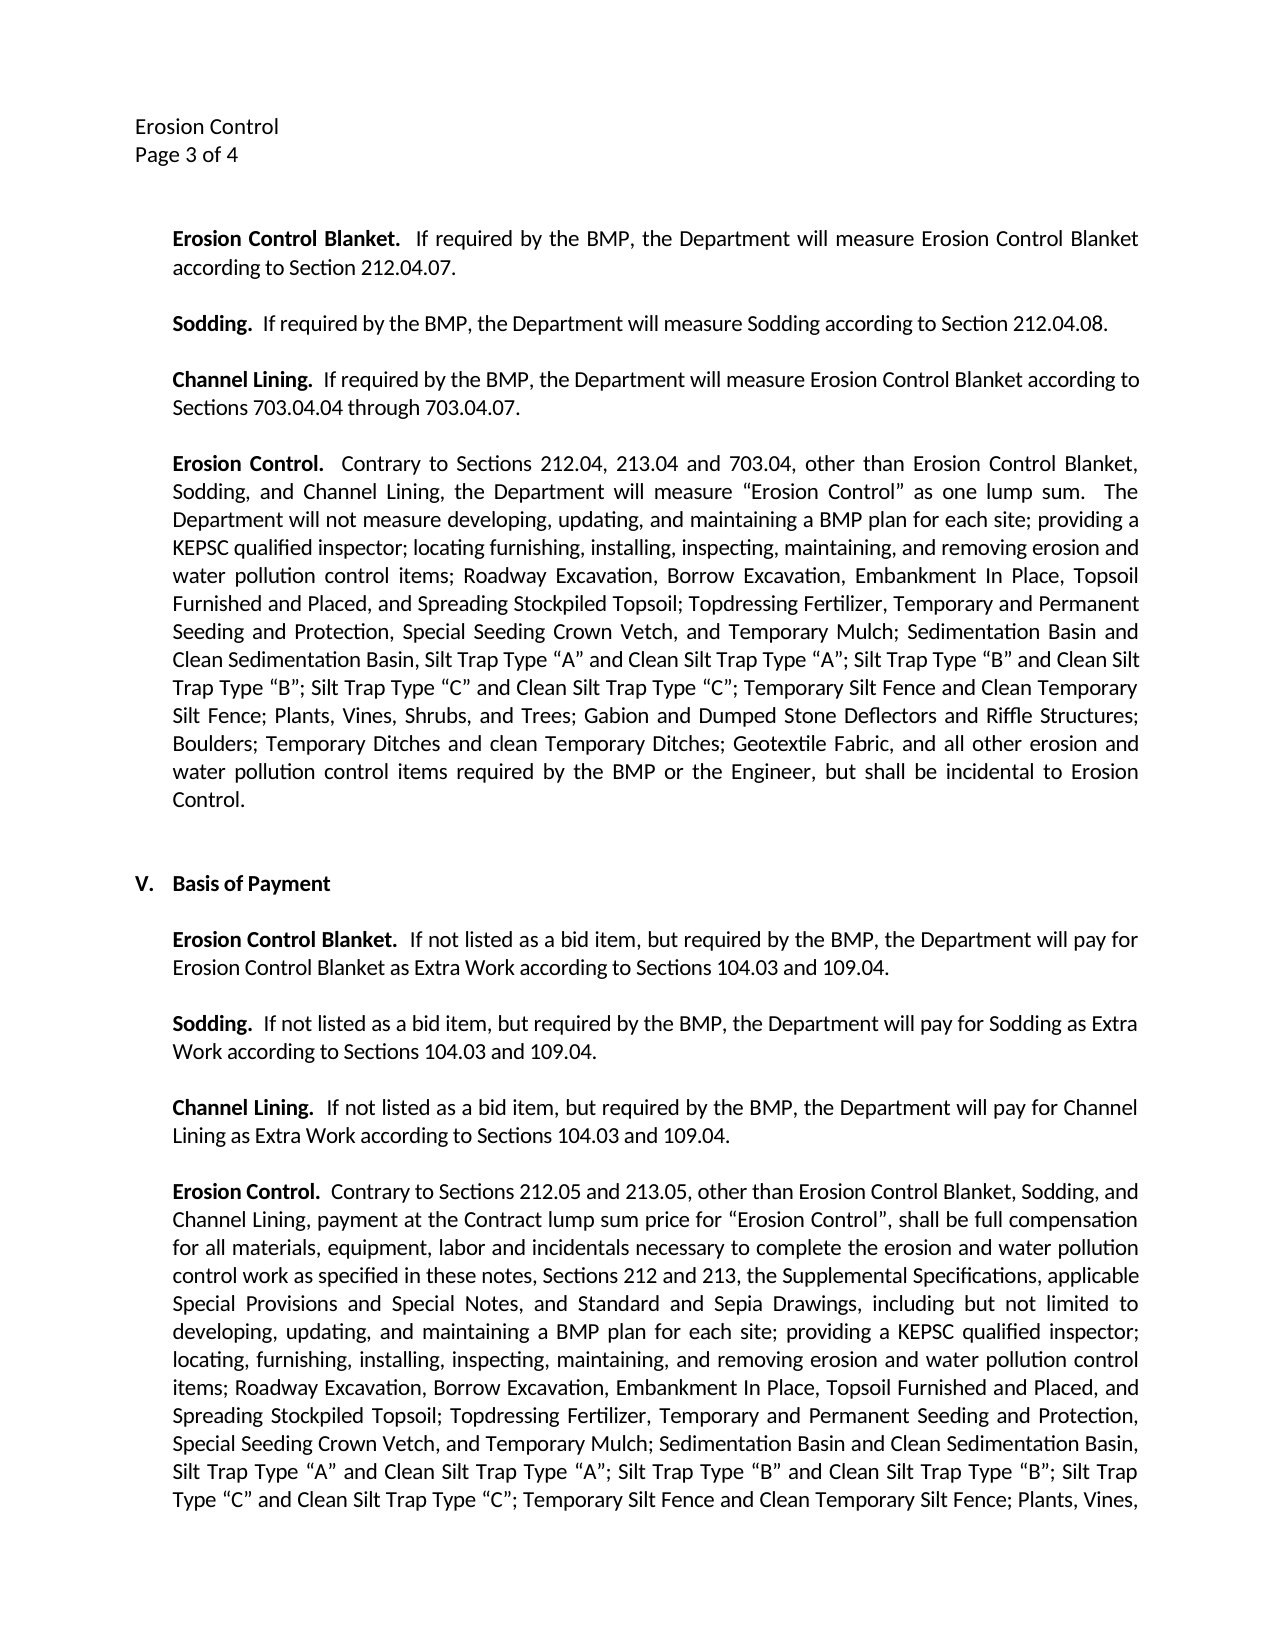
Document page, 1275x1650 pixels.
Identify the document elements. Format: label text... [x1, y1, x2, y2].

text Erosion Control Blanket. If not listed as a bid item, but required by the BMP, the Department will pay for Erosion Control Blanket as Extra Work according to Sections 104.03 and 109.04. [172, 925, 1140, 981]
text Erosion Control Blanket. If required by the BMP, the Department will measure Erosion Control Blanket according to Section 212.04.07. [172, 224, 1140, 281]
text Sodding. If required by the BMP, the Department will measure Sodding according to Section 212.04.08. [172, 309, 1140, 337]
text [172, 1177, 1140, 1513]
text Erosion Control. Contrary to Sections 212.04, 213.04 and 703.04, other than Erosion Control Blanket, Sodding, and Channel Lining, the Department will measure “Erosion Control” as one lump sum. The Department will not measure developing, updating, and maintaining a BMP plan for each site; providing a KEPSC qualified inspector; locating furnishing, installing, inspecting, maintaining, and removing erosion and water pollution control items; Roadway Excavation, Borrow Excavation, Embankment In Place, Topsoil Furnished and Placed, and Spreading Stockpiled Topsoil; Topdressing Fertilizer, Temporary and Permanent Seeding and Protection, Special Seeding Crown Vetch, and Temporary Mulch; Sedimentation Basin and Clean Sedimentation Basin, Silt Trap Type “A” and Clean Silt Trap Type “A”; Silt Trap Type “B” and Clean Silt Trap Type “B”; Silt Trap Type “C” and Clean Silt Trap Type “C”; Temporary Silt Fence and Clean Temporary Silt Fence; Plants, Vines, Shrubs, and Trees; Gabion and Dumped Stone Deflectors and Riffle Structures; Boulders; Temporary Ditches and clean Temporary Ditches; Geotextile Fabric, and all other erosion and water pollution control items required by the BMP or the Engineer, but shall be incidental to Erosion Control. [172, 449, 1140, 813]
text Sodding. If not listed as a bid item, but required by the BMP, the Department will pay for Sodding as Extra Work according to Sections 104.03 and 109.04. [172, 1009, 1140, 1065]
list Basis of Payment [135, 869, 1140, 897]
text Channel Lining. If required by the BMP, the Department will measure Erosion Control Blanket according to Sections 703.04.04 through 703.04.07. [172, 365, 1140, 421]
text Channel Lining. If not listed as a bid item, but required by the BMP, the Department will pay for Channel Lining as Extra Work according to Sections 104.03 and 109.04. [172, 1093, 1140, 1149]
